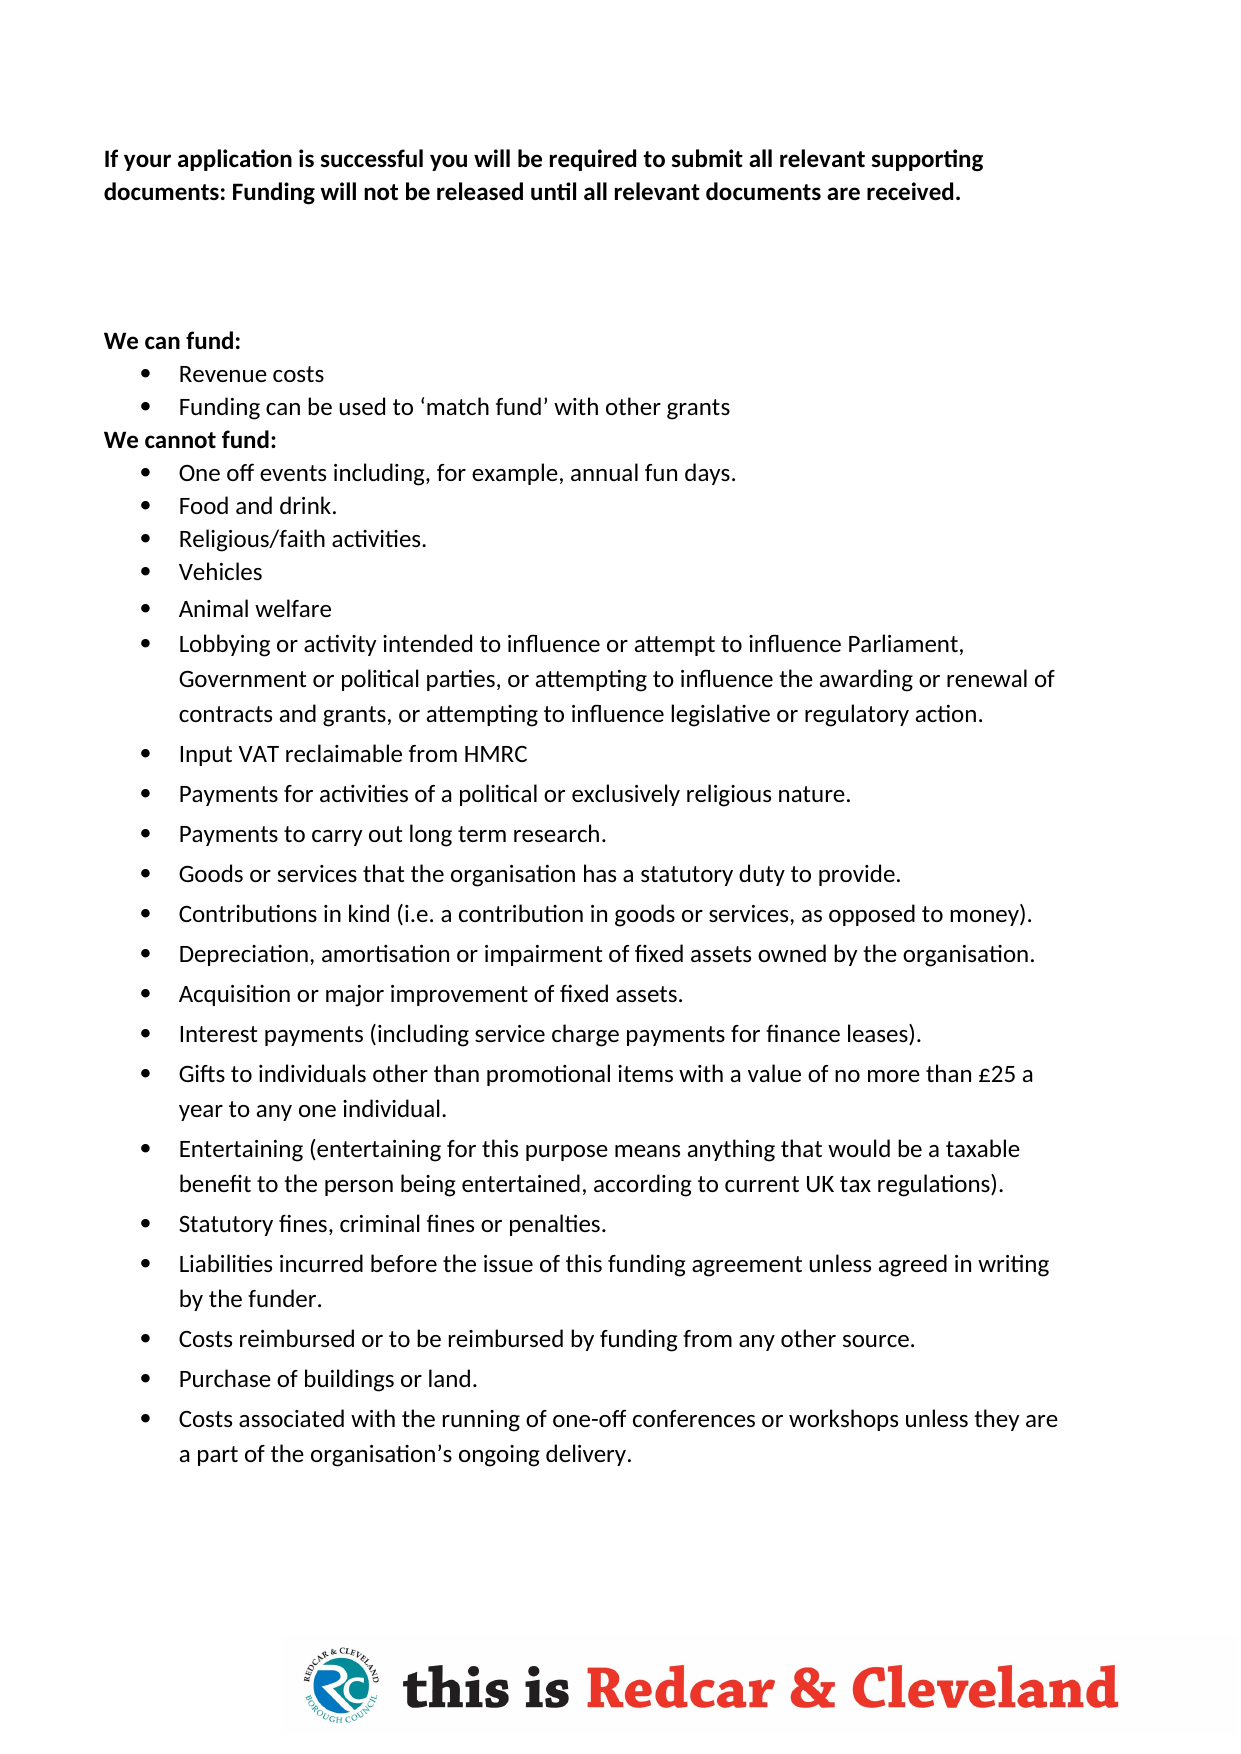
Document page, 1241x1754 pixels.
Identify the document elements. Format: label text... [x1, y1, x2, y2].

list We cannot fund: [103, 424, 1063, 454]
list Liabilities incurred before the issue of this funding agreement unless agreed in writing by the funder. [141, 1243, 1063, 1313]
text If your application is successful you will be required to submit all relevant supporting documents: Funding will not be released until all relevant documents are received. [103, 143, 1063, 207]
list Purchase of buildings or land. [141, 1358, 1063, 1393]
list Gifts to individuals other than promotional items with a value of no more than £25 a year to any one individual. [141, 1053, 1063, 1123]
list Costs associated with the running of one-off conferences or workshops unless they are a part of the organisation’s ongoing delivery. [141, 1398, 1063, 1468]
list Payments for activities of a political or exclusively religious nature. [141, 773, 1063, 808]
list Vehicles [141, 556, 1063, 586]
list Funding can be used to ‘match fund’ with other grants [141, 391, 1063, 422]
list Revenue costs [141, 358, 1063, 389]
list Statutory fines, criminal fines or penalties. [141, 1203, 1063, 1238]
list Contributions in kind (i.e. a contribution in goods or services, as opposed to money). [141, 893, 1063, 928]
list Lobbying or activity intended to influence or attempt to influence Parliament, Government or political parties, or attempting to influence the awarding or renewal of contracts and grants, or attempting to influence legislative or regulatory action. [141, 623, 1063, 728]
list Food and drink. [141, 490, 1063, 520]
list Input VAT reclaimable from HMRC [141, 733, 1063, 768]
list Acquisition or major improvement of fixed assets. [141, 973, 1063, 1008]
list Depreciation, amortisation or impairment of fixed assets owned by the organisation. [141, 933, 1063, 968]
list Costs reimbursed or to be reimbursed by funding from any other source. [141, 1318, 1063, 1353]
list We can fund: [103, 325, 1063, 356]
list Entertaining (entertaining for this purpose means anything that would be a taxable benefit to the person being entertained, according to current UK tax regulations). [141, 1128, 1063, 1198]
list Interest payments (including service charge payments for finance leases). [141, 1013, 1063, 1048]
picture [280, 1636, 1237, 1734]
list Goods or services that the organisation has a statutory duty to provide. [141, 853, 1063, 888]
list Animal welfare [141, 588, 1063, 623]
list Religious/faith activities. [141, 523, 1063, 553]
list Payments to carry out long term research. [141, 813, 1063, 848]
list One off events including, for example, annual fun days. [141, 457, 1063, 487]
